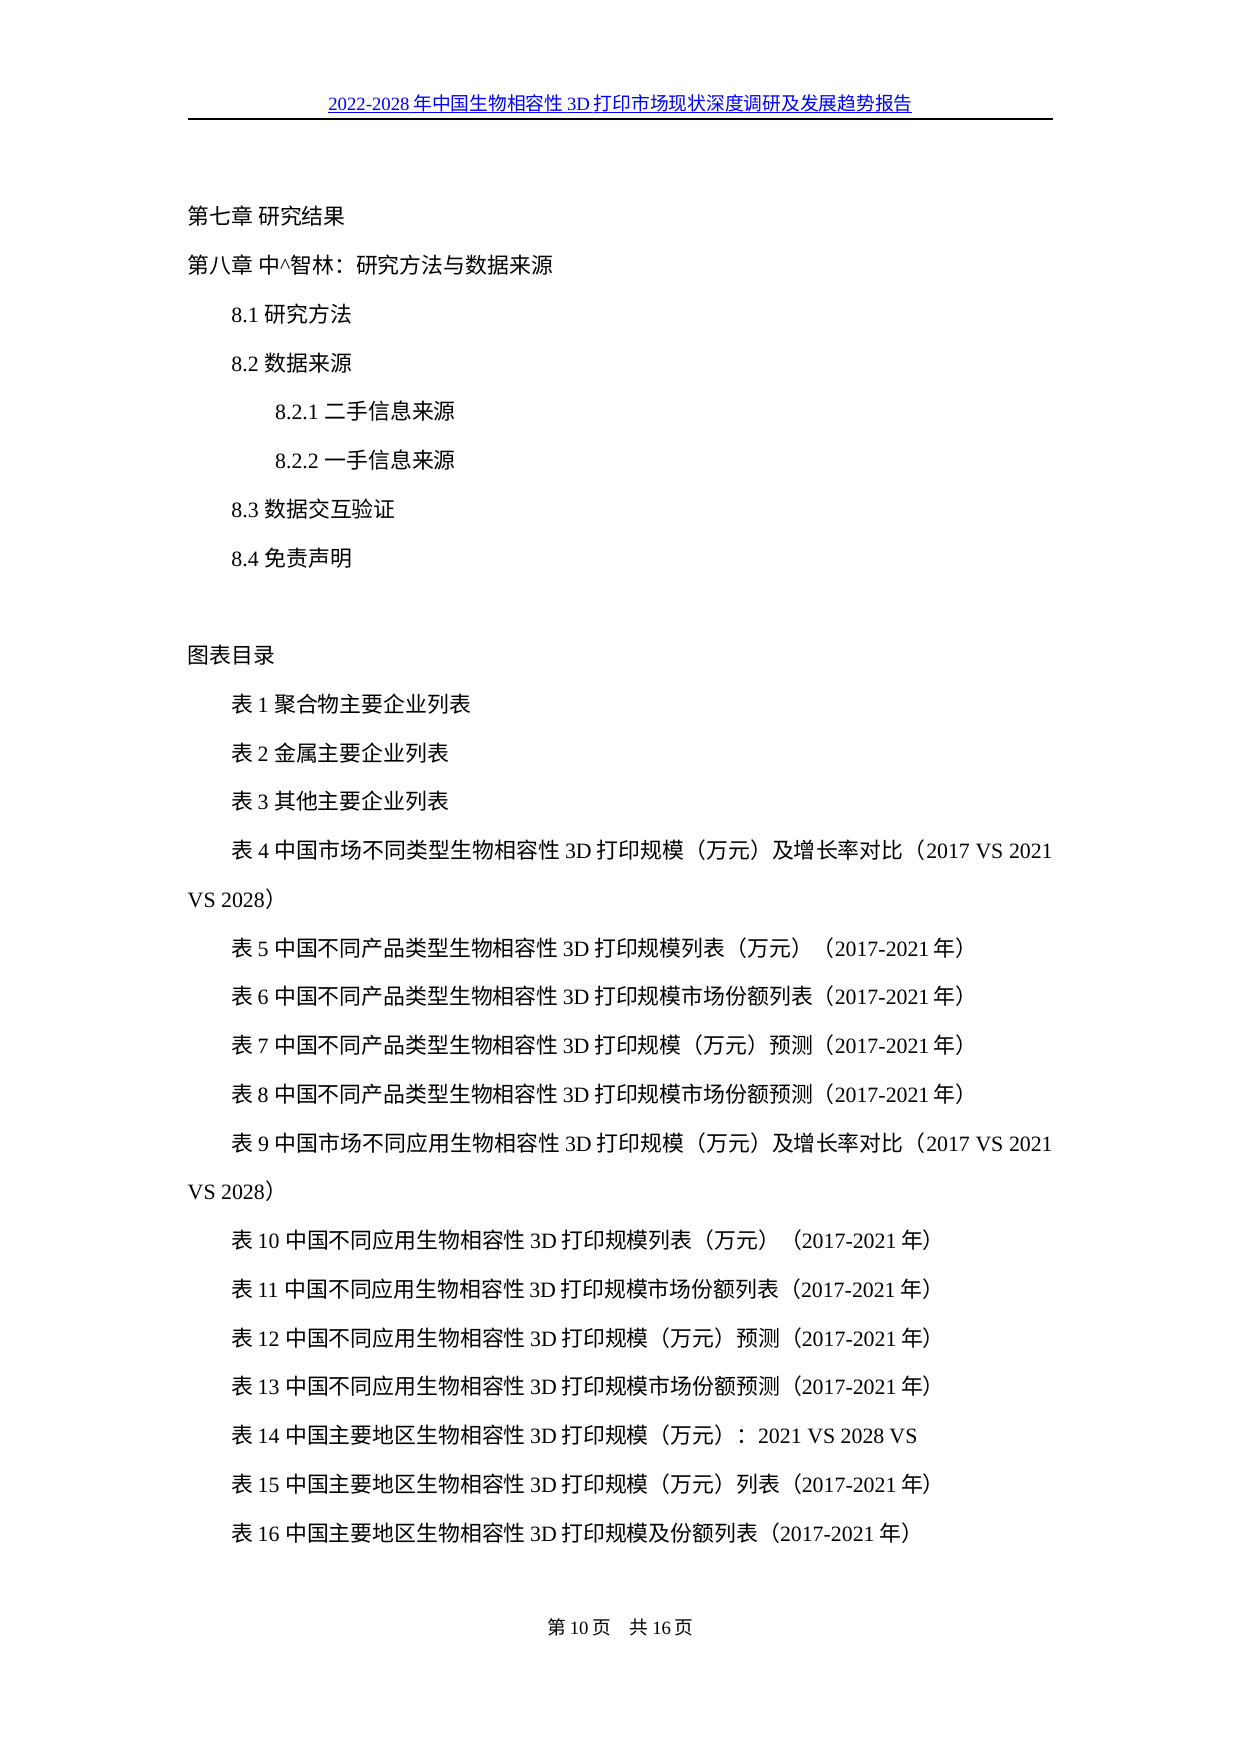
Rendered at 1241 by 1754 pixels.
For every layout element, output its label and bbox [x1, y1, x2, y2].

text [187, 150, 1053, 1548]
